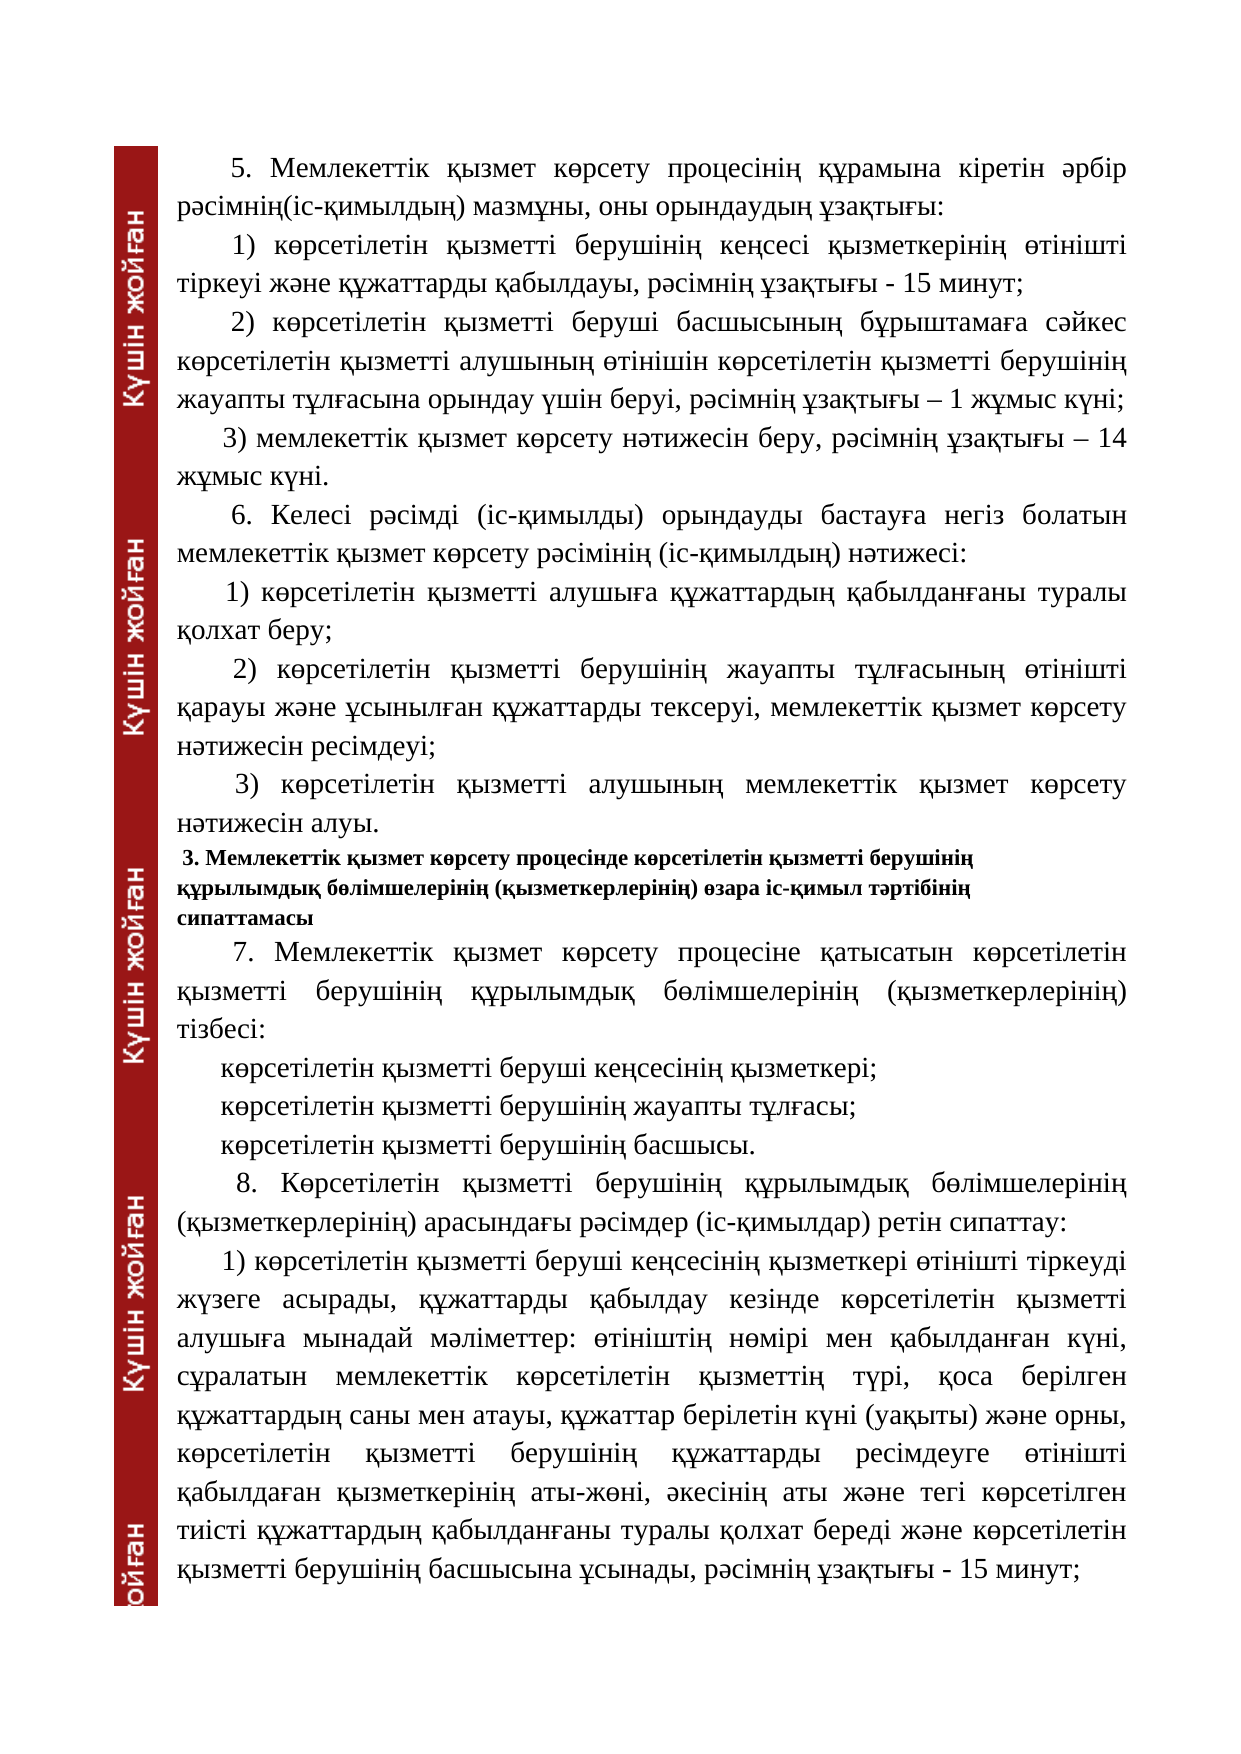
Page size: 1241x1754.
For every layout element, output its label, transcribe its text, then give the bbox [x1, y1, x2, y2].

text 7. Мемлекеттік қызмет көрсету процесіне қатысатын көрсетілетін қызметті берушінің құрылымдық бөлімшелерінің (қызметкерлерінің) тізбесі: [112, 934, 1128, 1045]
picture [114, 646, 158, 651]
picture [114, 569, 158, 574]
picture [114, 222, 158, 227]
text 1) көрсетілетін қызметті алушыға құжаттардың қабылданғаны туралы қолхат беру; [112, 574, 1128, 646]
text 2) көрсетілетін қызметті беруші басшысының бұрыштамаға сәйкес көрсетілетін қызметті алушының өтінішін көрсетілетін қызметті берушінің жауапты тұлғасына орындау үшін беруі, рәсімнің ұзақтығы – 1 жұмыс күні; [112, 304, 1128, 415]
text көрсетілетін қызметті берушінің жауапты тұлғасы; [112, 1088, 1128, 1122]
picture [114, 1083, 158, 1088]
text 1) көрсетілетін қызметті беруші кеңсесінің қызметкері өтiнiшті тiркеудi жүзеге асырады, құжаттарды қабылдау кезiнде көрсетiлетiн қызметтi алушыға мынадай мәлiметтер: өтініштің нөмiрi мен қабылданған күнi, сұралатын мемлекеттiк көрсетiлетiн қызметтiң түрi, қоса берiлген құжаттардың саны мен атауы, құжаттар берiлетiн күнi (уақыты) және орны, көрсетiлетiн қызметтi берушiнiң құжаттарды ресiмдеуге өтiнiштi қабылдаған қызметкерiнiң аты-жөнi, әкесiнiң аты және тегі көрсетілген тиiстi құжаттардың қабылданғаны туралы қолхат береді және көрсетілетін қызметті берушінің басшысына ұсынады, рәсімнің ұзақтығы - 15 минут; [112, 1243, 1128, 1584]
text 2) көрсетілетін қызметті берушінің жауапты тұлғасының өтінішті қарауы және ұсынылған құжаттарды тексеруі, мемлекеттiк қызмет көрсету нәтижесін ресімдеуі; [112, 651, 1128, 762]
picture [114, 492, 158, 497]
text 5. Мемлекеттiк қызмет көрсету процесiнiң құрамына кiретiн әрбiр рәсiмнiң(iс-қимылдың) мазмұны, оны орындаудың ұзақтығы: [112, 150, 1128, 222]
picture [114, 415, 158, 420]
text 3. Мемлекеттік қызмет көрсету процесінде көрсетілетін қызметті берушінің құрылымдық бөлімшелерінің (қызметкерлерінің) өзара іс-қимыл тәртібінің сипаттамасы [112, 844, 1128, 931]
text көрсетілетін қызметті берушінің басшысы. [112, 1127, 1128, 1161]
picture [114, 1238, 158, 1243]
text 3) көрсетілетін қызметті алушының мемлекеттiк қызмет көрсету нәтижесін алуы. [112, 767, 1128, 839]
picture [114, 762, 158, 767]
text 6. Келесi рәсiмдi (iс-қимылды) орындауды бастауға негiз болатын мемлекеттiк қызмет көрсету рәсiмiнiң (iс-қимылдың) нәтижесi: [112, 497, 1128, 569]
picture [114, 299, 158, 304]
picture [114, 1122, 158, 1127]
picture [114, 1045, 158, 1050]
picture [114, 1584, 158, 1606]
text 3) мемлекеттік қызмет көрсету нәтижесін беру, рәсімнің ұзақтығы – 14 жұмыс күні. [112, 420, 1128, 492]
picture [114, 146, 158, 150]
text 8. Көрсетілетін қызметті берушінің құрылымдық бөлімшелерінің (қызметкерлерінің) арасындағы рәсімдер (іс-қимылдар) ретін сипаттау: [112, 1166, 1128, 1238]
picture [114, 839, 158, 844]
picture [114, 1161, 158, 1166]
text көрсетілетін қызметті беруші кеңсесінің қызметкері; [112, 1050, 1128, 1083]
text 1) көрсетілетін қызметті берушінің кеңсесі қызметкерінің өтінішті тіркеуі және құжаттарды қабылдауы, рәсімнің ұзақтығы - 15 минут; [112, 227, 1128, 299]
